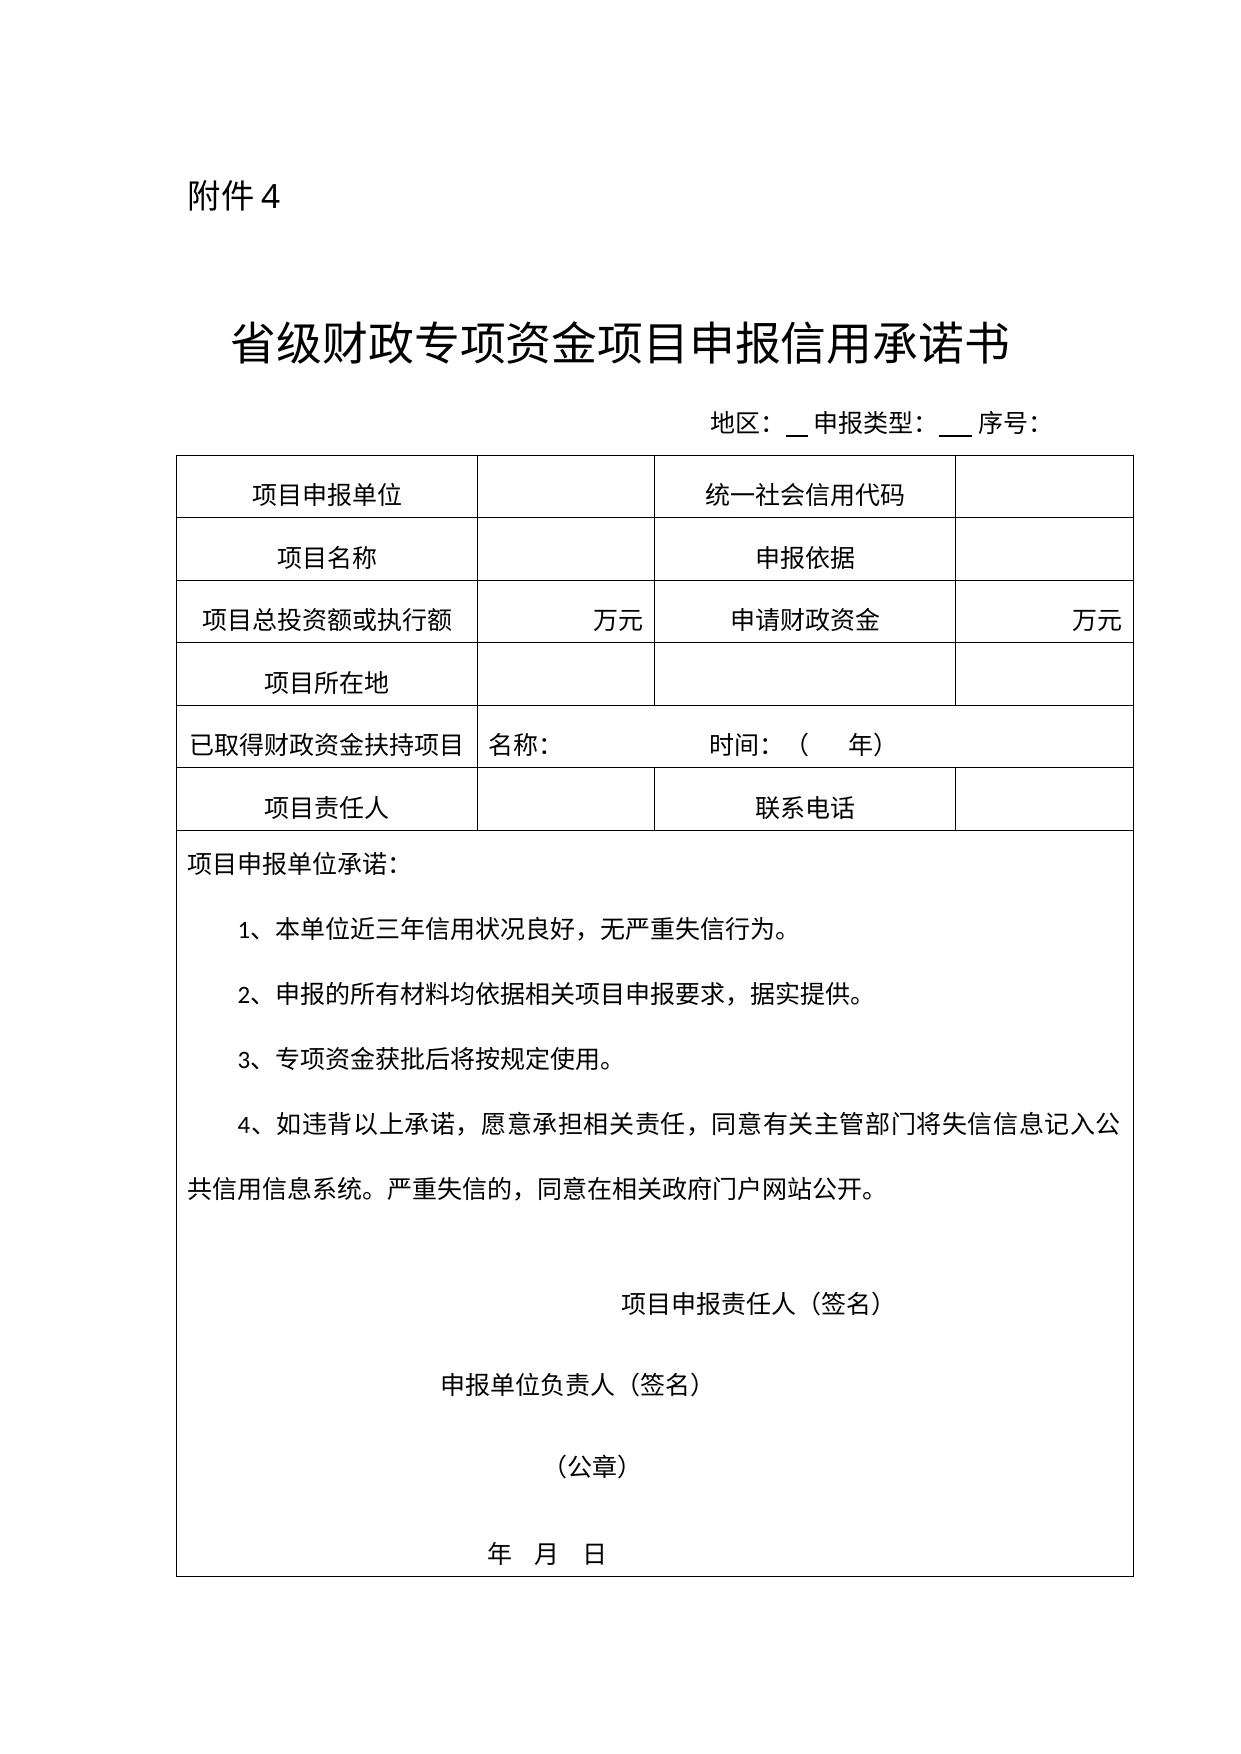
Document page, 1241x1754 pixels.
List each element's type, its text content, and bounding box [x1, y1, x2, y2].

table_cell 项目责任人 [177, 768, 477, 829]
table_cell 项目总投资额或执行额 [177, 581, 477, 642]
table_cell 项目申报单位承诺： 1、本单位近三年信用状况良好，无严重失信行为。 2、申报的所有材料均依据相关项目申报要求，据实提供。 3、专项资金获批后将按规定使用。 4、如违背以上承诺，愿意承担相关责任，同意有关主管部门将失信信息记入公共信用信息系统。严重失信的，同意在相关政府门户网站公开。 项目申报责任人（签名） 申报单位负责人（签名） （公章） 年 月 日 [177, 831, 1133, 1576]
text 附件4 [187, 162, 1053, 227]
table_header [478, 456, 654, 517]
table_cell [478, 768, 654, 829]
table_cell 万元 [478, 581, 654, 642]
table_cell 申请财政资金 [655, 581, 955, 642]
table_cell [478, 518, 654, 579]
table_cell [956, 643, 1133, 704]
table_cell [655, 643, 955, 704]
text 地区： 申报类型： 序号： [187, 389, 1053, 454]
table_header 统一社会信用代码 [655, 456, 955, 517]
table_cell 项目所在地 [177, 643, 477, 704]
table_cell [956, 518, 1133, 579]
table_cell 名称： 时间：（ 年） [478, 706, 1133, 767]
table_header 项目申报单位 [177, 456, 477, 517]
table_header [956, 456, 1133, 517]
table_cell 项目名称 [177, 518, 477, 579]
text 省级财政专项资金项目申报信用承诺书 [187, 292, 1053, 389]
table_cell [478, 643, 654, 704]
table_cell 申报依据 [655, 518, 955, 579]
table_cell 联系电话 [655, 768, 955, 829]
table_cell 已取得财政资金扶持项目 [177, 706, 477, 767]
table_cell 万元 [956, 581, 1133, 642]
table_cell [956, 768, 1133, 829]
